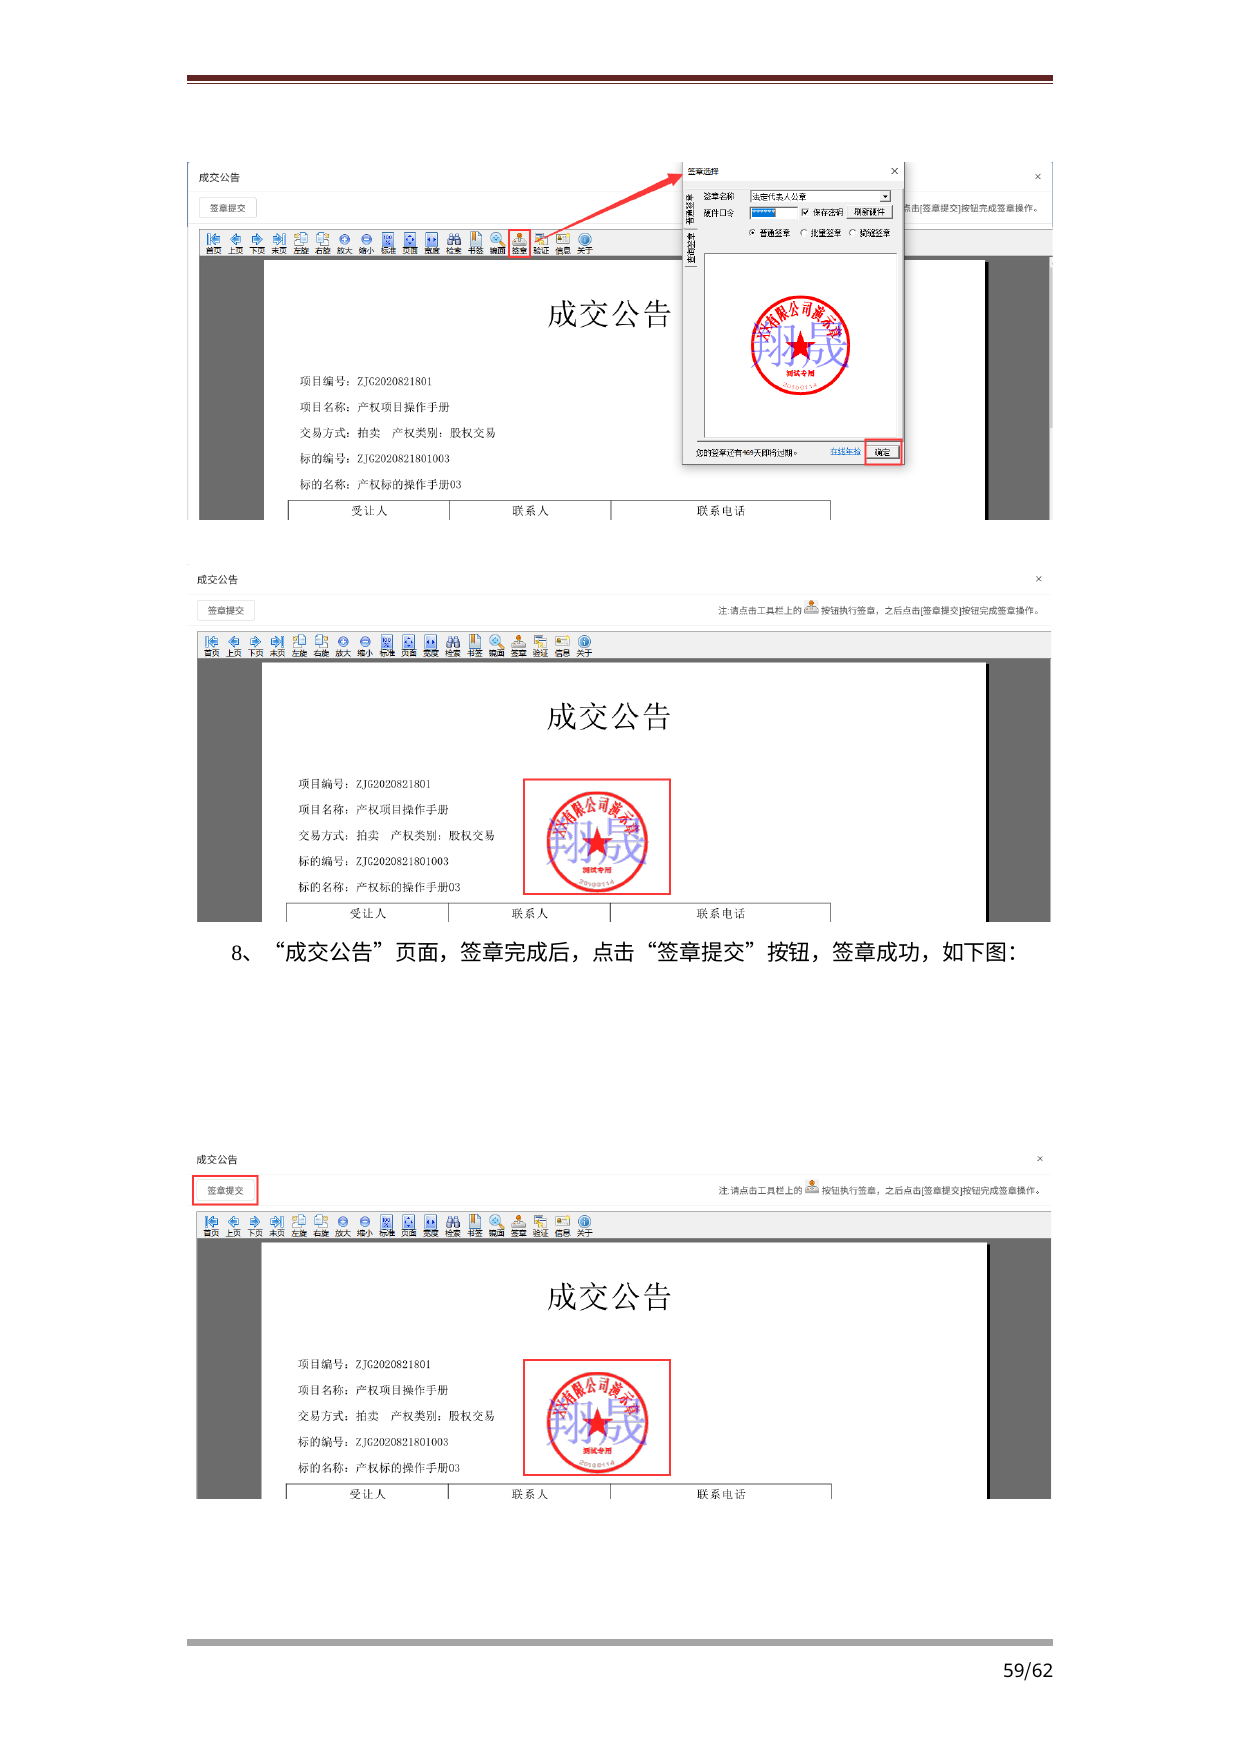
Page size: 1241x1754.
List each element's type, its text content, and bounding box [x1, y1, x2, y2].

picture [187, 162, 1053, 520]
picture [187, 1146, 1052, 1499]
picture [187, 564, 1052, 922]
